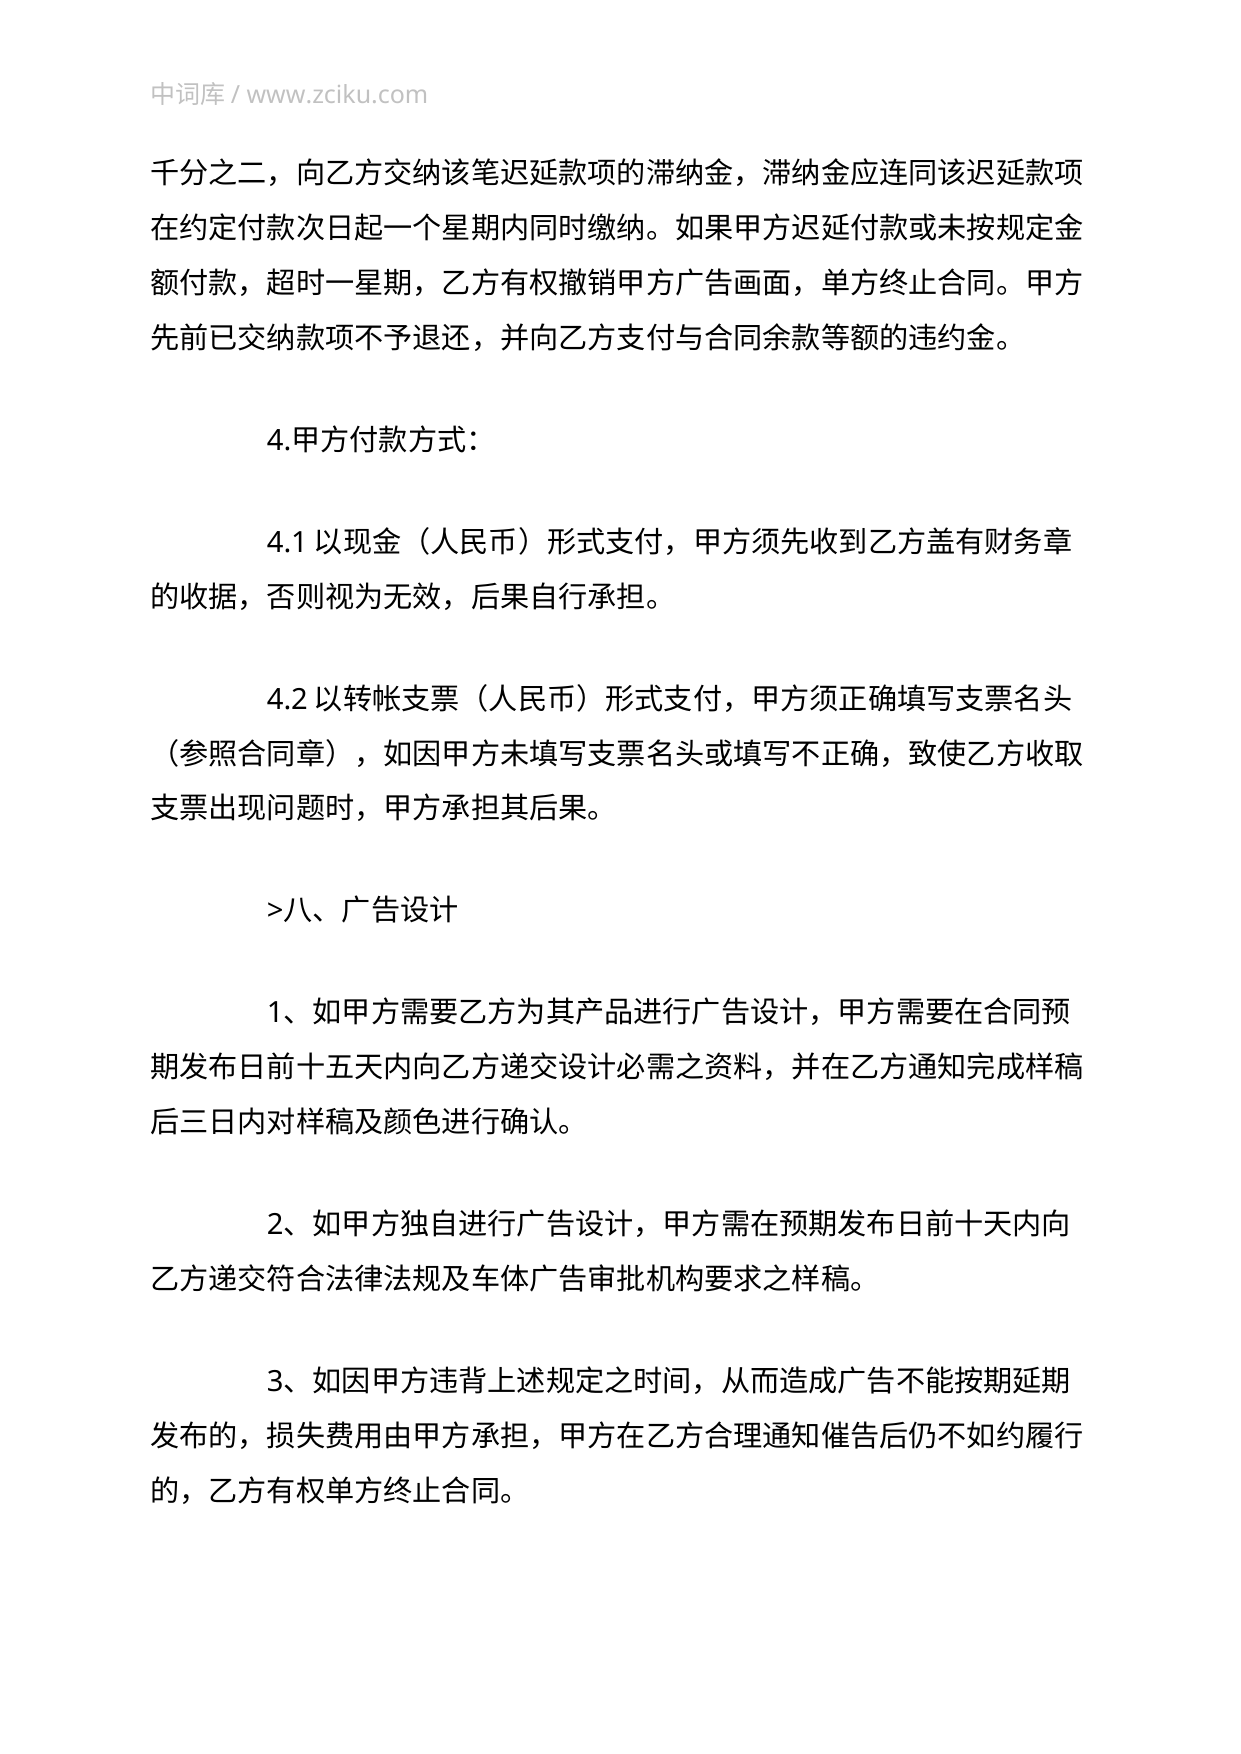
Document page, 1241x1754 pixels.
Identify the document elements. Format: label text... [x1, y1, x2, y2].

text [150, 150, 1090, 357]
text 2、如甲方独自进行广告设计，甲方需在预期发布日前十天内向乙方递交符合法律法规及车体广告审批机构要求之样稿。 [150, 1201, 1090, 1298]
text 4.甲方付款方式： [150, 416, 1090, 459]
text 4.2以转帐支票（人民币）形式支付，甲方须正确填写支票名头（参照合同章），如因甲方未填写支票名头或填写不正确，致使乙方收取支票出现问题时，甲方承担其后果。 [150, 675, 1090, 827]
text 4.1以现金（人民币）形式支付，甲方须先收到乙方盖有财务章的收据，否则视为无效，后果自行承担。 [150, 518, 1090, 616]
text 1、如甲方需要乙方为其产品进行广告设计，甲方需要在合同预期发布日前十五天内向乙方递交设计必需之资料，并在乙方通知完成样稿后三日内对样稿及颜色进行确认。 [150, 989, 1090, 1141]
text >八、广告设计 [150, 887, 1090, 929]
text 3、如因甲方违背上述规定之时间，从而造成广告不能按期延期发布的，损失费用由甲方承担，甲方在乙方合理通知催告后仍不如约履行的，乙方有权单方终止合同。 [150, 1357, 1090, 1509]
